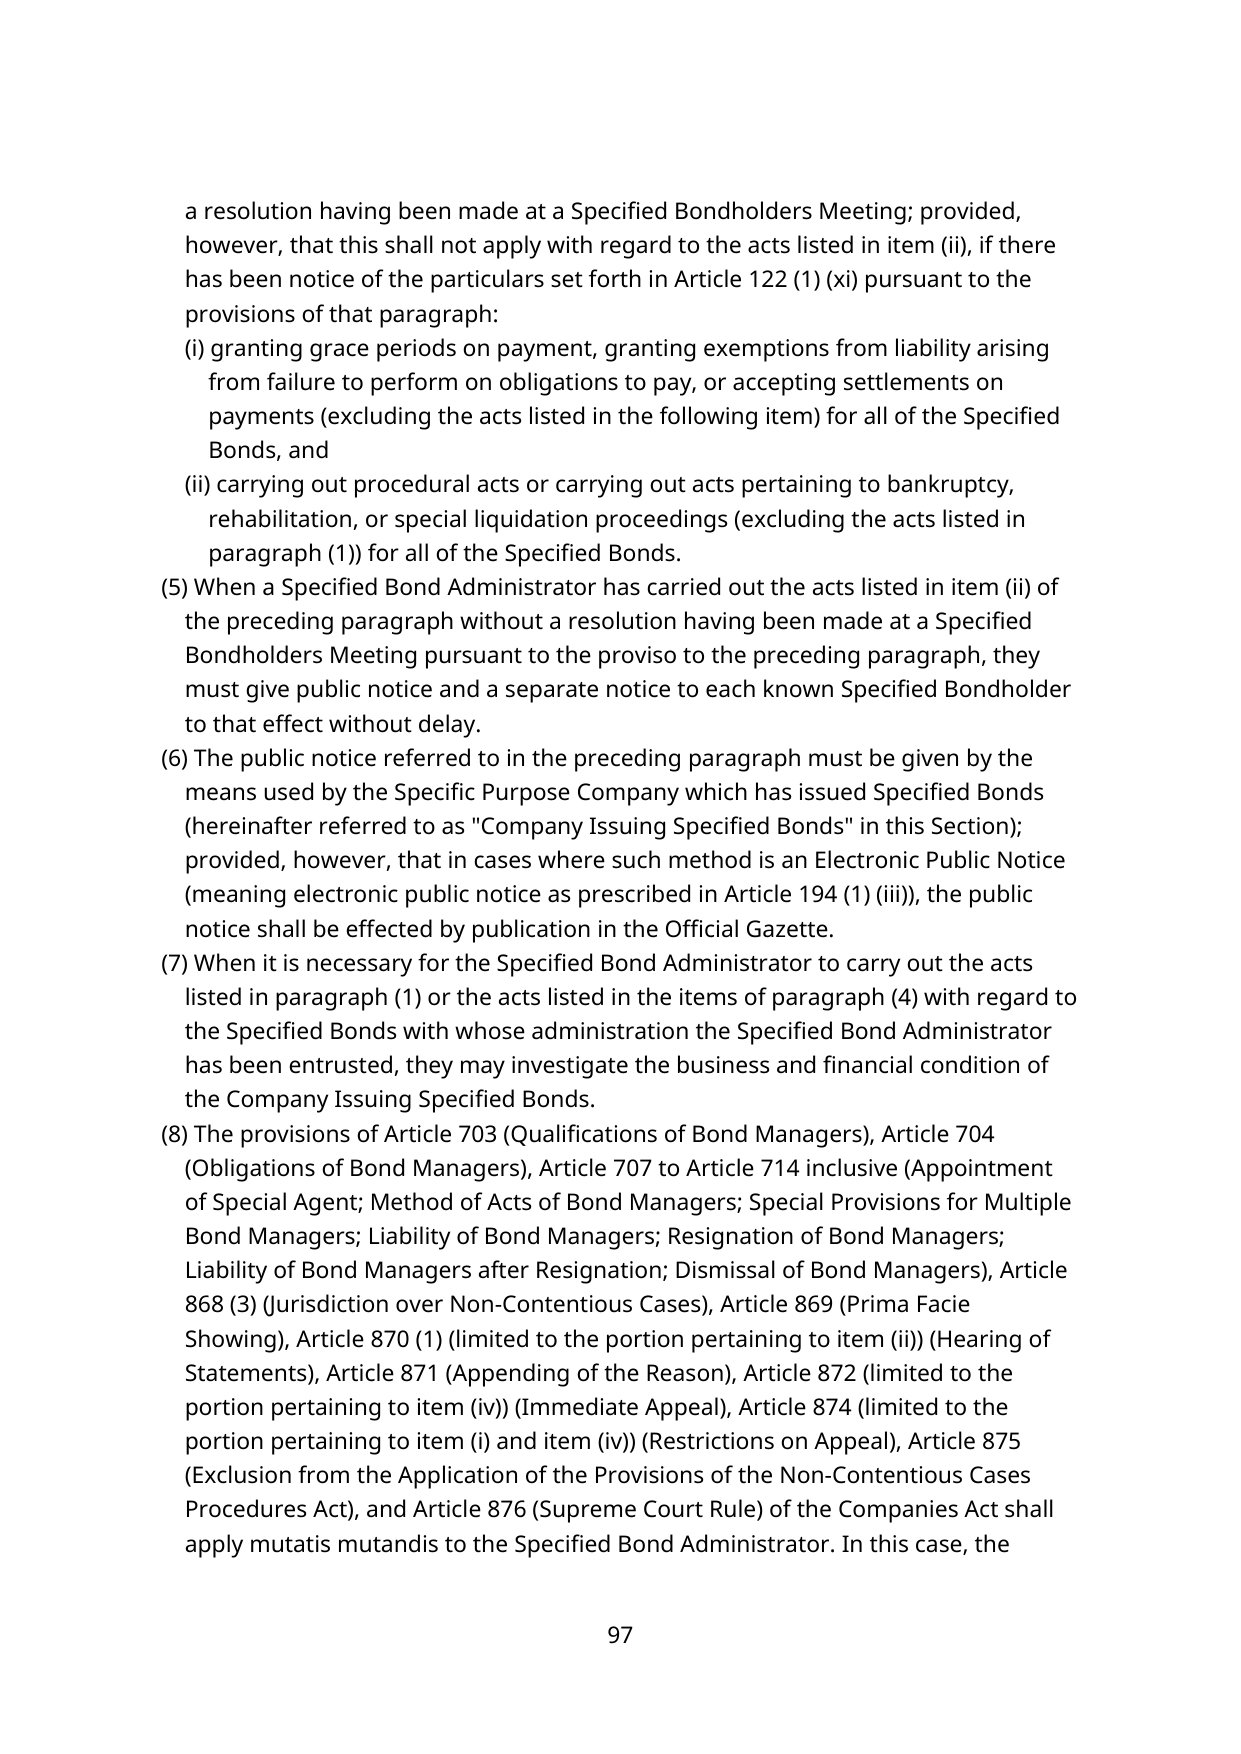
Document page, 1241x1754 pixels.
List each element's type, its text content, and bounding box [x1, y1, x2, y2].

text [161, 194, 1079, 330]
text (i) granting grace periods on payment, granting exemptions from liability arising from failure to perform on obligations to pay, or accepting settlements on payments (excluding the acts listed in the following item) for all of the Specified Bonds, and [184, 330, 1079, 467]
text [161, 1116, 1079, 1560]
text (5) When a Specified Bond Administrator has carried out the acts listed in item (ii) of the preceding paragraph without a resolution having been made at a Specified Bondholders Meeting pursuant to the proviso to the preceding paragraph, they must give public notice and a separate notice to each known Specified Bondholder to that effect without delay. [161, 569, 1079, 740]
text (7) When it is necessary for the Specified Bond Administrator to carry out the acts listed in paragraph (1) or the acts listed in the items of paragraph (4) with regard to the Specified Bonds with whose administration the Specified Bond Administrator has been entrusted, they may investigate the business and financial condition of the Company Issuing Specified Bonds. [161, 945, 1079, 1116]
text (6) The public notice referred to in the preceding paragraph must be given by the means used by the Specific Purpose Company which has issued Specified Bonds (hereinafter referred to as "Company Issuing Specified Bonds" in this Section); provided, however, that in cases where such method is an Electronic Public Notice (meaning electronic public notice as prescribed in Article 194 (1) (iii)), the public notice shall be effected by publication in the Official Gazette. [161, 740, 1079, 945]
text (ii) carrying out procedural acts or carrying out acts pertaining to bankruptcy, rehabilitation, or special liquidation proceedings (excluding the acts listed in paragraph (1)) for all of the Specified Bonds. [184, 467, 1079, 569]
